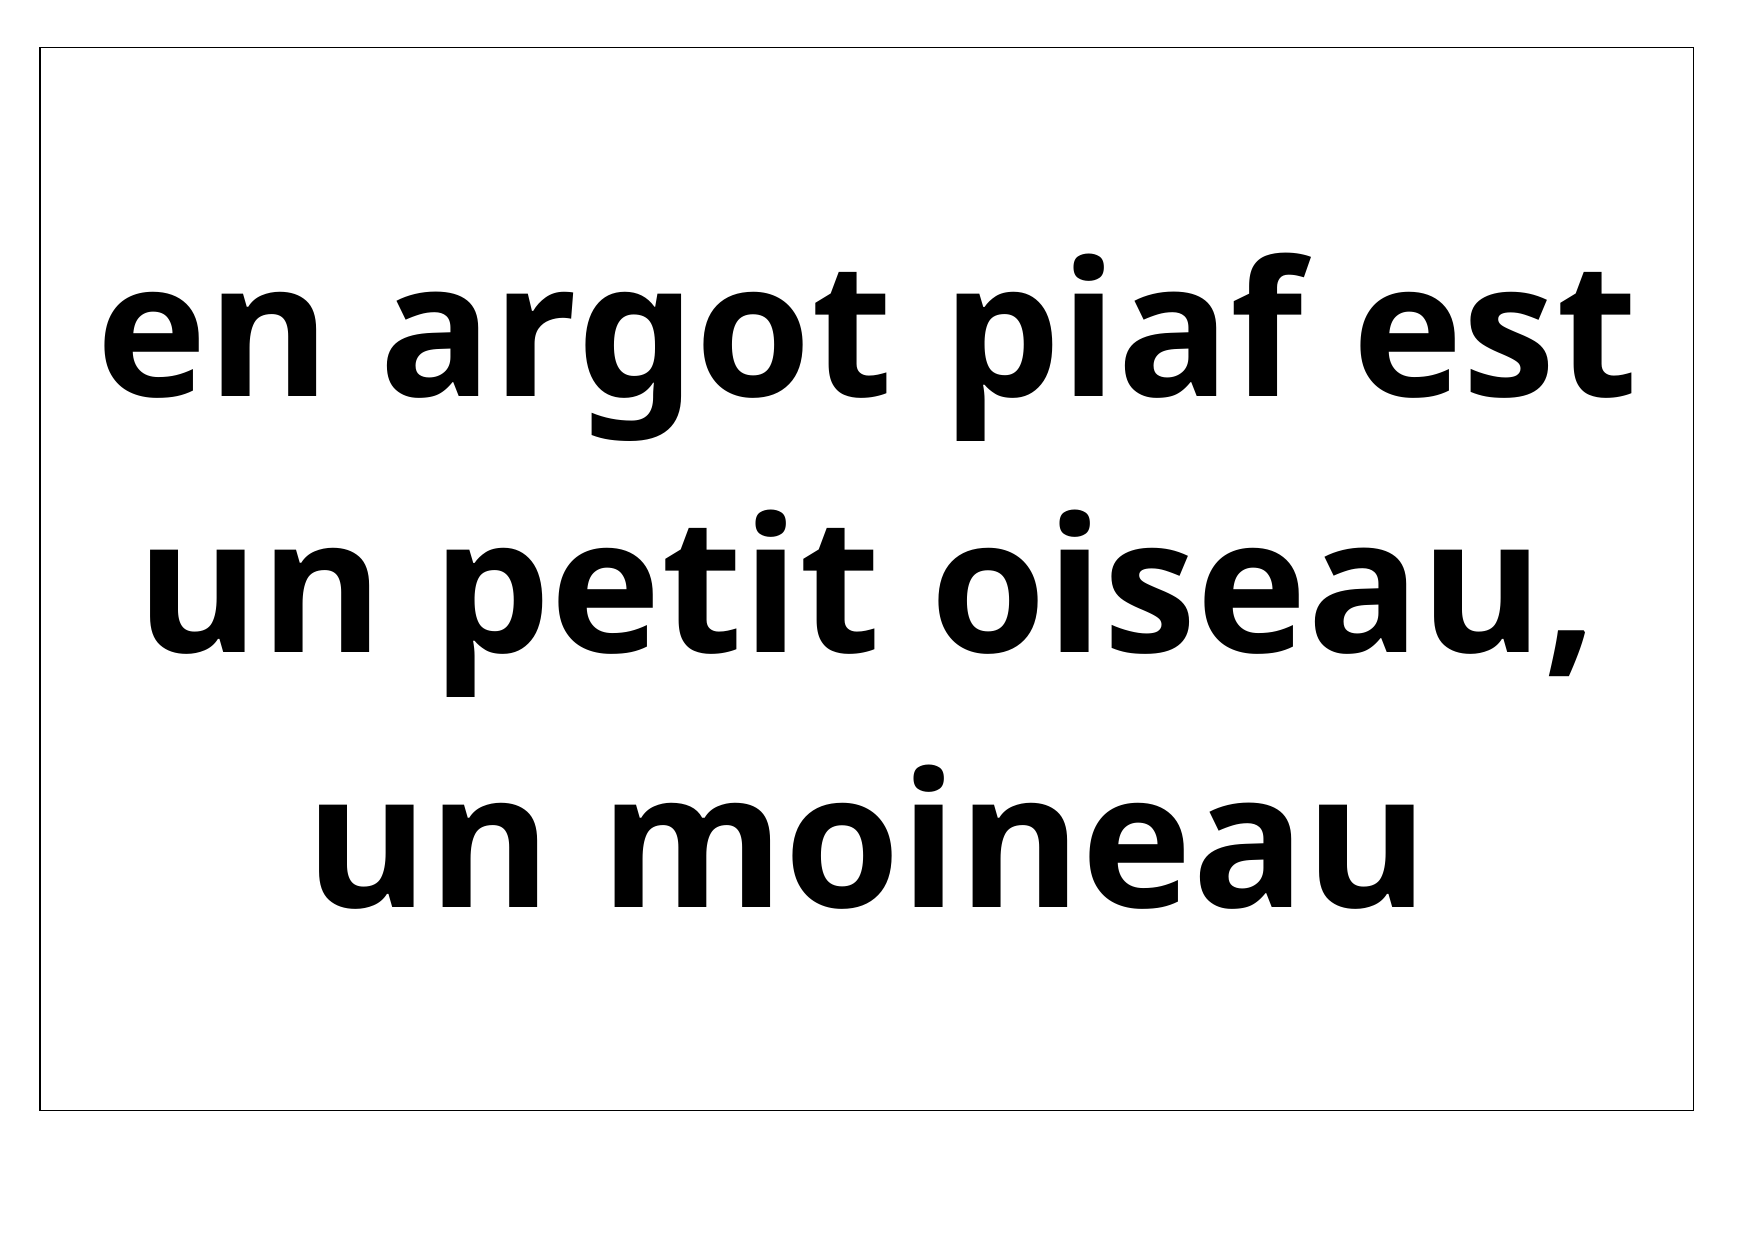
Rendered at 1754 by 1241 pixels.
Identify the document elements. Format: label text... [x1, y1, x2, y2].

table_cell en argot piaf est un petit oiseau, un moineau [41, 48, 1693, 1110]
